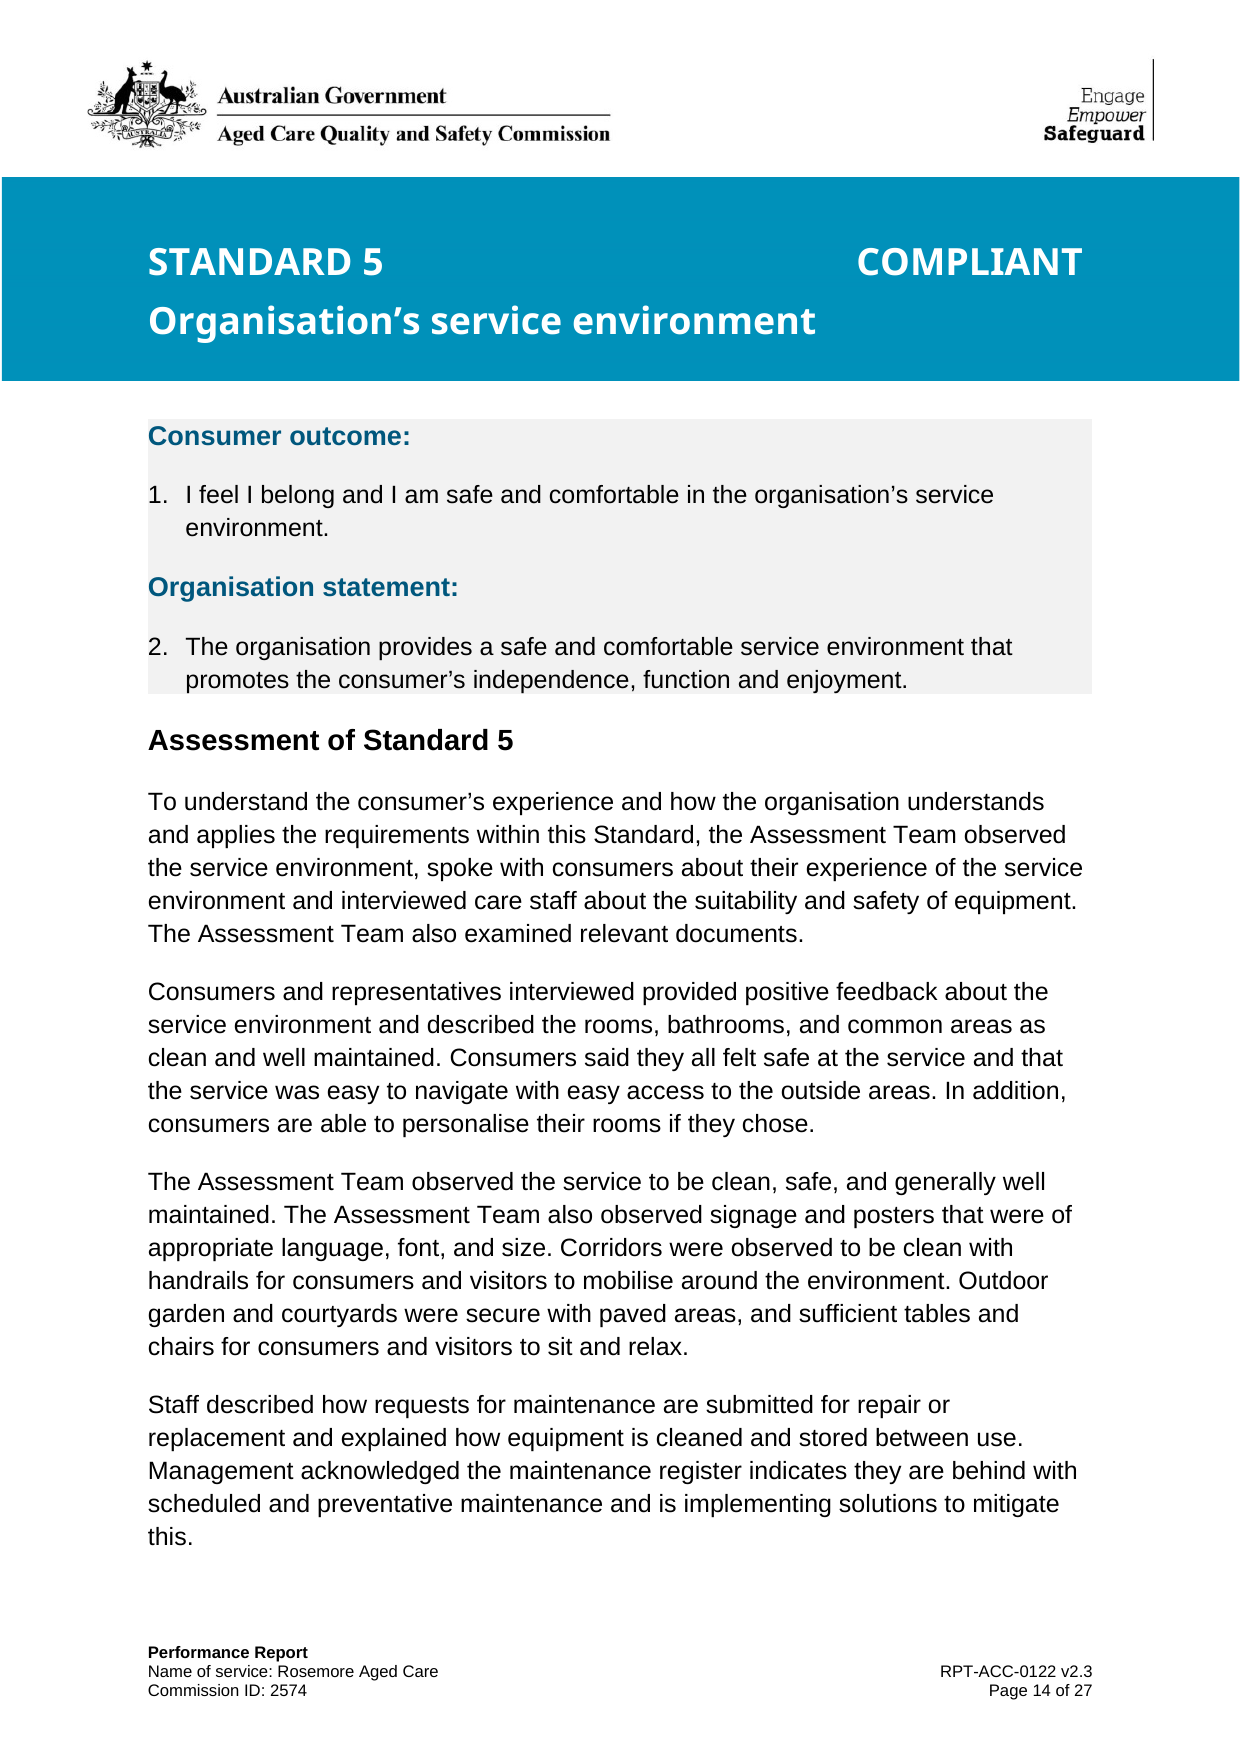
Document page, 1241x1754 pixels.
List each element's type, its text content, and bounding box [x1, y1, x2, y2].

subtitle Assessment of Standard 5 [148, 723, 1092, 757]
text To understand the consumer’s experience and how the organisation understands and applies the requirements within this Standard, the Assessment Team observed the service environment, spoke with consumers about their experience of the service environment and interviewed care staff about the suitability and safety of equipment. The Assessment Team also examined relevant documents. [148, 787, 1092, 948]
subtitle STANDARD 5 COMPLIANT Organisation’s service environment [148, 236, 1092, 345]
list I feel I belong and I am safe and comfortable in the organisation’s service environment. [148, 480, 1092, 542]
subtitle Consumer outcome: [148, 419, 1092, 451]
subtitle Organisation statement: [148, 571, 1092, 603]
text Consumers and representatives interviewed provided positive feedback about the service environment and described the rooms, bathrooms, and common areas as clean and well maintained. Consumers said they all felt safe at the service and that the service was easy to navigate with easy access to the outside areas. In addition, consumers are able to personalise their rooms if they chose. [148, 977, 1092, 1138]
list The organisation provides a safe and comfortable service environment that promotes the consumer’s independence, function and enjoyment. [148, 632, 1092, 694]
list The Assessment Team observed the service to be clean, safe, and generally well maintained. The Assessment Team also observed signage and posters that were of appropriate language, font, and size. Corridors were observed to be clean with handrails for consumers and visitors to mobilise around the environment. Outdoor garden and courtyards were secure with paved areas, and sufficient tables and chairs for consumers and visitors to sit and relax. [148, 1167, 1092, 1361]
picture [1, 0, 1241, 169]
list Staff described how requests for maintenance are submitted for repair or replacement and explained how equipment is cleaned and stored between use. Management acknowledged the maintenance register indicates they are behind with scheduled and preventative maintenance and is implementing solutions to mitigate this. [148, 1390, 1092, 1551]
